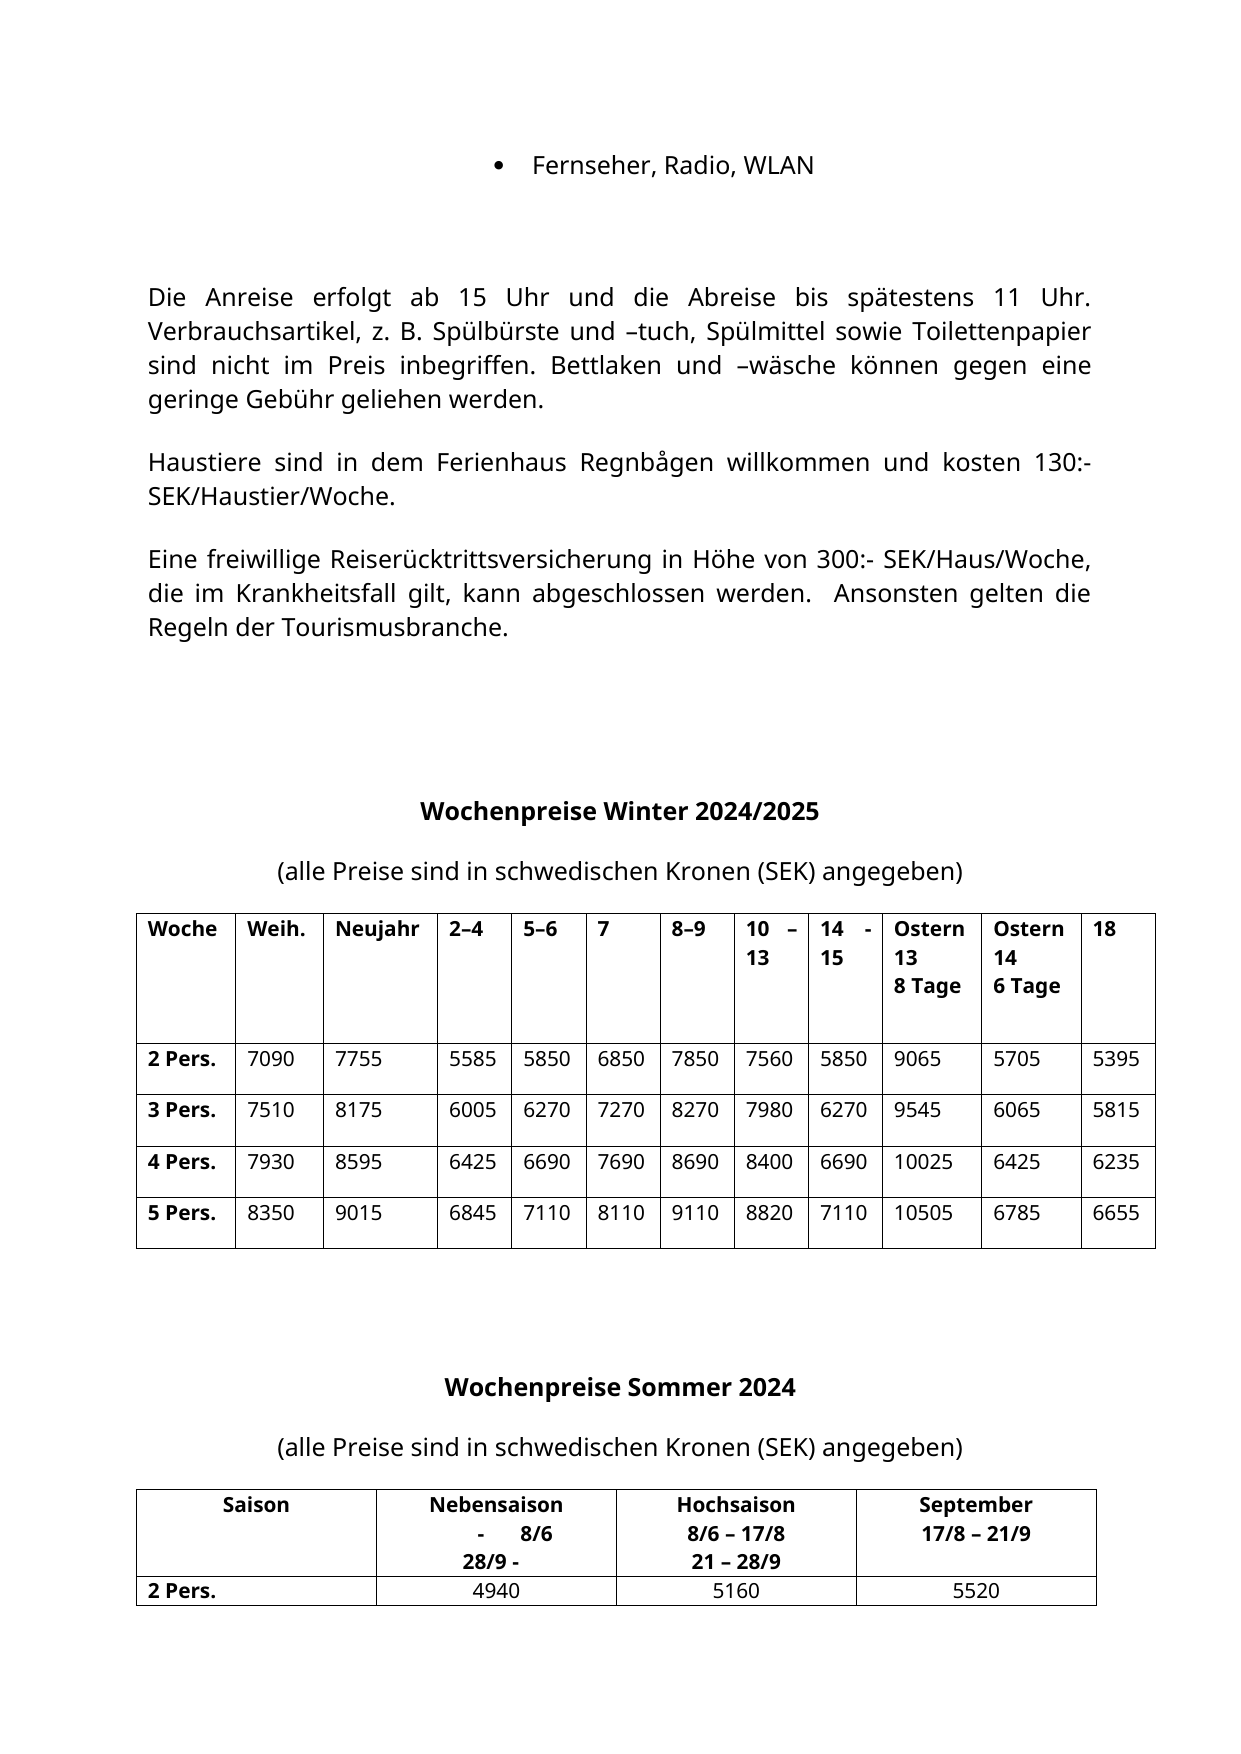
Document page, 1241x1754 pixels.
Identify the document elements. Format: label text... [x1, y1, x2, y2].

table_cell 10505 [883, 1198, 981, 1248]
table_cell 9065 [883, 1044, 981, 1094]
table_cell 5850 [809, 1044, 882, 1094]
table_cell 6235 [1082, 1147, 1155, 1197]
table_cell 6425 [438, 1147, 511, 1197]
table_cell 6425 [982, 1147, 1081, 1197]
table_cell 7110 [809, 1198, 882, 1248]
table_cell 7090 [236, 1044, 323, 1094]
table_cell 7560 [735, 1044, 808, 1094]
table_cell 8175 [324, 1095, 437, 1146]
table_cell 7850 [661, 1044, 734, 1094]
table_cell 6655 [1082, 1198, 1155, 1248]
table_header 5–6 [512, 914, 586, 1043]
table_cell 8820 [735, 1198, 808, 1248]
table_cell 7755 [324, 1044, 437, 1094]
table_cell 7980 [735, 1095, 808, 1146]
table_cell 8350 [236, 1198, 323, 1248]
table_cell 6850 [587, 1044, 660, 1094]
table_header Nebensaison 8/6 28/9 - [377, 1490, 616, 1576]
table_header Weih. [236, 914, 323, 1043]
text Wochenpreise Winter 2024/2025 [148, 793, 1093, 827]
text (alle Preise sind in schwedischen Kronen (SEK) angegeben) [148, 853, 1093, 887]
table_cell 6690 [809, 1147, 882, 1197]
table_cell 7930 [236, 1147, 323, 1197]
table_cell 7510 [236, 1095, 323, 1146]
table_cell 8690 [661, 1147, 734, 1197]
list Fernseher, Radio, WLAN [494, 148, 1093, 182]
subtitle Eine freiwillige Reiserücktrittsversicherung in Höhe von 300:- SEK/Haus/Woche, die im Krankheitsfall gilt, kann abgeschlossen werden. Ansonsten gelten die Regeln der Tourismusbranche. [148, 542, 1093, 644]
table_cell 2 Pers. [137, 1044, 235, 1094]
table_cell 5850 [512, 1044, 586, 1094]
table_cell 4 Pers. [137, 1147, 235, 1197]
table_cell 4940 [377, 1577, 616, 1605]
table_header 18 [1082, 914, 1155, 1043]
table_cell 8400 [735, 1147, 808, 1197]
text (alle Preise sind in schwedischen Kronen (SEK) angegeben) [148, 1429, 1093, 1463]
table_cell 8270 [661, 1095, 734, 1146]
table_header 10 –13 [735, 914, 808, 1043]
table_cell 10025 [883, 1147, 981, 1197]
table_cell 5395 [1082, 1044, 1155, 1094]
table_cell 6845 [438, 1198, 511, 1248]
table_cell 8110 [587, 1198, 660, 1248]
table_cell 5585 [438, 1044, 511, 1094]
table_header Hochsaison 8/6 – 17/8 21 – 28/9 [617, 1490, 856, 1576]
subtitle Haustiere sind in dem Ferienhaus Regnbågen willkommen und kosten 130:- SEK/Haustier/Woche. [148, 444, 1093, 513]
table_cell 9110 [661, 1198, 734, 1248]
table_cell 7270 [587, 1095, 660, 1146]
table_cell 8595 [324, 1147, 437, 1197]
table_cell 6690 [512, 1147, 586, 1197]
table_cell 9015 [324, 1198, 437, 1248]
table_cell 2 Pers. [137, 1577, 376, 1605]
table_cell 3 Pers. [137, 1095, 235, 1146]
text Wochenpreise Sommer 2024 [148, 1369, 1093, 1403]
table_cell 9545 [883, 1095, 981, 1146]
table_cell 5815 [1082, 1095, 1155, 1146]
table_header September 17/8 – 21/9 [857, 1490, 1096, 1576]
subtitle Die Anreise erfolgt ab 15 Uhr und die Abreise bis spätestens 11 Uhr. Verbrauchsartikel, z. B. Spülbürste und –tuch, Spülmittel sowie Toilettenpapier sind nicht im Preis inbegriffen. Bettlaken und –wäsche können gegen eine geringe Gebühr geliehen werden. [148, 279, 1093, 415]
table_header 8–9 [661, 914, 734, 1043]
table_cell 5160 [617, 1577, 856, 1605]
table_header Neujahr [324, 914, 437, 1043]
table_cell 6065 [982, 1095, 1081, 1146]
table_cell 5520 [857, 1577, 1096, 1605]
table_cell 6005 [438, 1095, 511, 1146]
table_header Ostern 13 8 Tage [883, 914, 981, 1043]
table_cell 6270 [512, 1095, 586, 1146]
table_cell 7110 [512, 1198, 586, 1248]
table_cell 7690 [587, 1147, 660, 1197]
table_header 7 [587, 914, 660, 1043]
table_header 2–4 [438, 914, 511, 1043]
table_cell 5 Pers. [137, 1198, 235, 1248]
table_header Saison [137, 1490, 376, 1576]
table_header Woche [137, 914, 235, 1043]
table_header 14 - 15 [809, 914, 882, 1043]
table_cell 5705 [982, 1044, 1081, 1094]
table_cell 6785 [982, 1198, 1081, 1248]
table_cell 6270 [809, 1095, 882, 1146]
table_header Ostern 14 6 Tage [982, 914, 1081, 1043]
